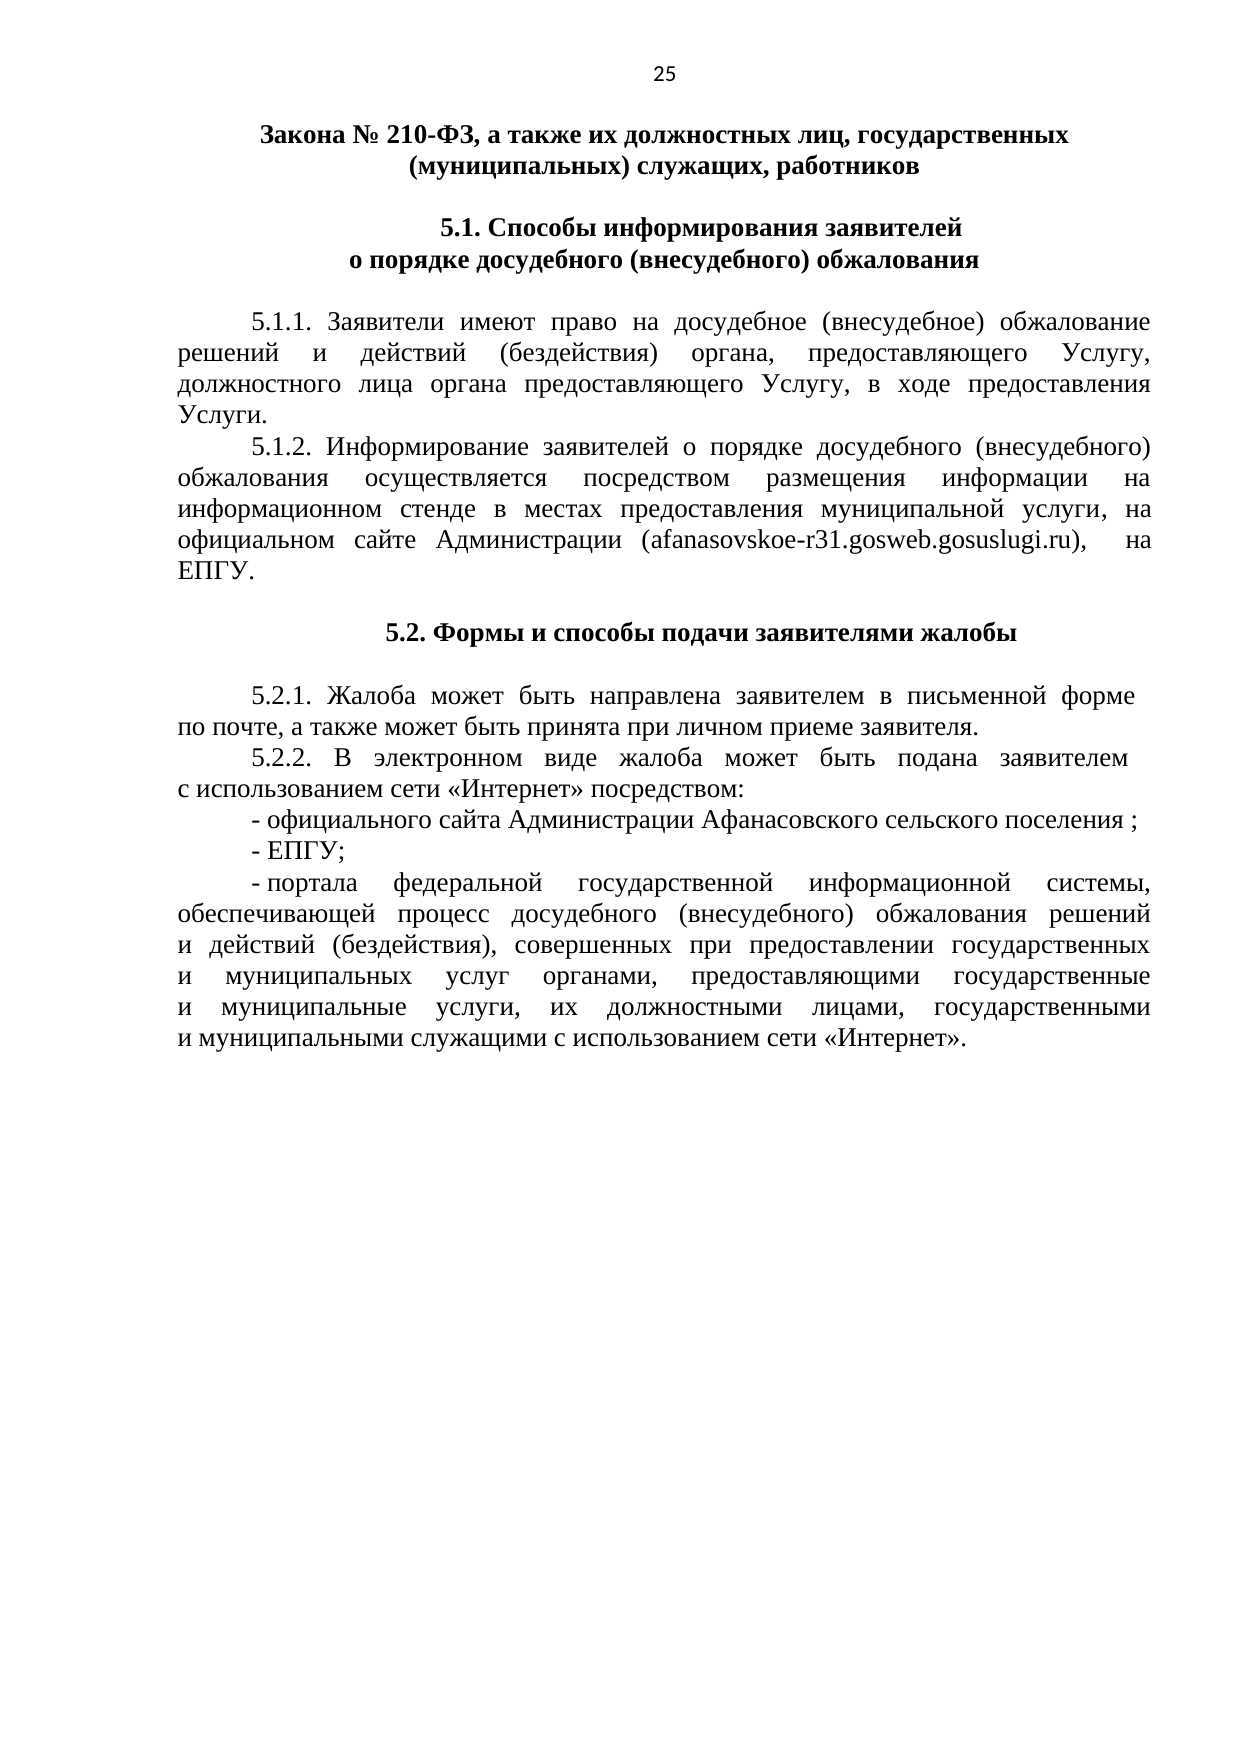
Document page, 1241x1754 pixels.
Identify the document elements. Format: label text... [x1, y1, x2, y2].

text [177, 118, 1152, 180]
text 5.2.2. В электронном виде жалоба может быть подана заявителем с использованием сети «Интернет» посредством: [177, 741, 1152, 803]
text - портала федеральной государственной информационной системы, обеспечивающей процесс досудебного (внесудебного) обжалования решений и действий (бездействия), совершенных при предоставлении государственных и муниципальных услуг органами, предоставляющими государственные и муниципальные услуги, их должностными лицами, государственными и муниципальными служащими с использованием сети «Интернет». [177, 866, 1152, 1052]
text 5.2.1. Жалоба может быть направлена заявителем в письменной форме по почте, а также может быть принята при личном приеме заявителя. [177, 679, 1152, 741]
text 5.2. Формы и способы подачи заявителями жалобы [177, 616, 1152, 648]
text 5.1.1. Заявители имеют право на досудебное (внесудебное) обжалование решений и действий (бездействия) органа, предоставляющего Услугу, должностного лица органа предоставляющего Услугу, в ходе предоставления Услуги. [177, 305, 1152, 429]
text 5.1.2. Информирование заявителей о порядке досудебного (внесудебного) обжалования осуществляется посредством размещения информации на информационном стенде в местах предоставления муниципальной услуги, на официальном сайте Администрации (afanasovskoe-r31.gosweb.gosuslugi.ru), на ЕПГУ. [177, 429, 1152, 585]
text - официального сайта Администрации Афанасовского сельского поселения ; [177, 803, 1152, 834]
text 5.1. Способы информирования заявителей о порядке досудебного (внесудебного) обжалования [177, 212, 1152, 274]
text - ЕПГУ; [177, 834, 1152, 866]
